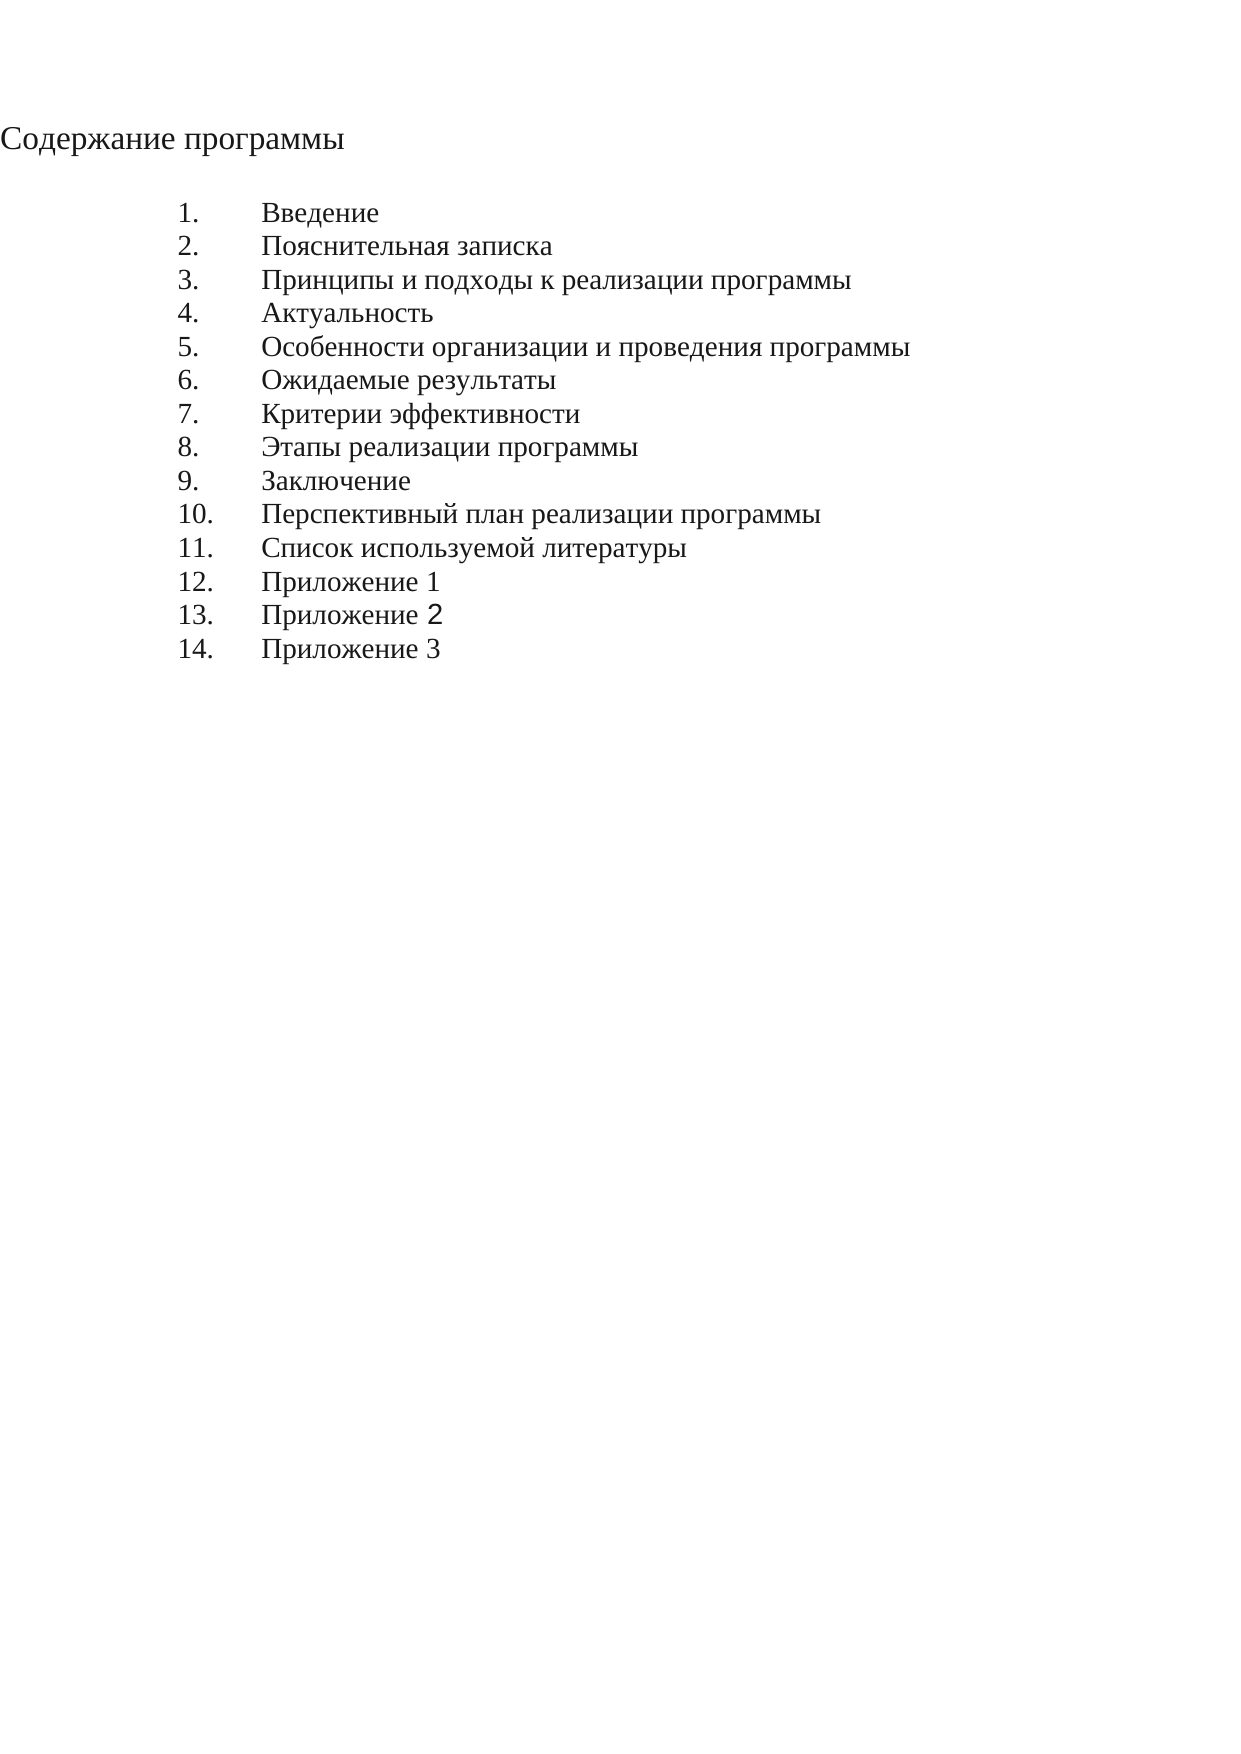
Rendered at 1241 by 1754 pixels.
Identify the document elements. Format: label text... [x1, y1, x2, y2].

text 3. Принципы и подходы к реализации программы [177, 262, 1152, 295]
text 2. Пояснительная записка [177, 228, 1152, 262]
text 13. Приложение 2 [177, 597, 1152, 631]
text 5. Особенности организации и проведения программы [177, 329, 1152, 362]
text 7. Критерии эффективности [177, 396, 1152, 429]
text 10. Перспективный план реализации программы [177, 497, 1152, 530]
text 11. Список используемой литературы [177, 530, 1152, 564]
text 12. Приложение 1 [177, 564, 1152, 597]
text 14. Приложение 3 [177, 631, 1152, 664]
text 6. Ожидаемые результаты [177, 362, 1152, 396]
text 8. Этапы реализации программы [177, 429, 1152, 463]
text Содержание программы [0, 118, 1152, 156]
text 9. Заключение [177, 463, 1152, 497]
text 1. Введение [177, 195, 1152, 228]
text 4. Актуальность [177, 295, 1152, 329]
